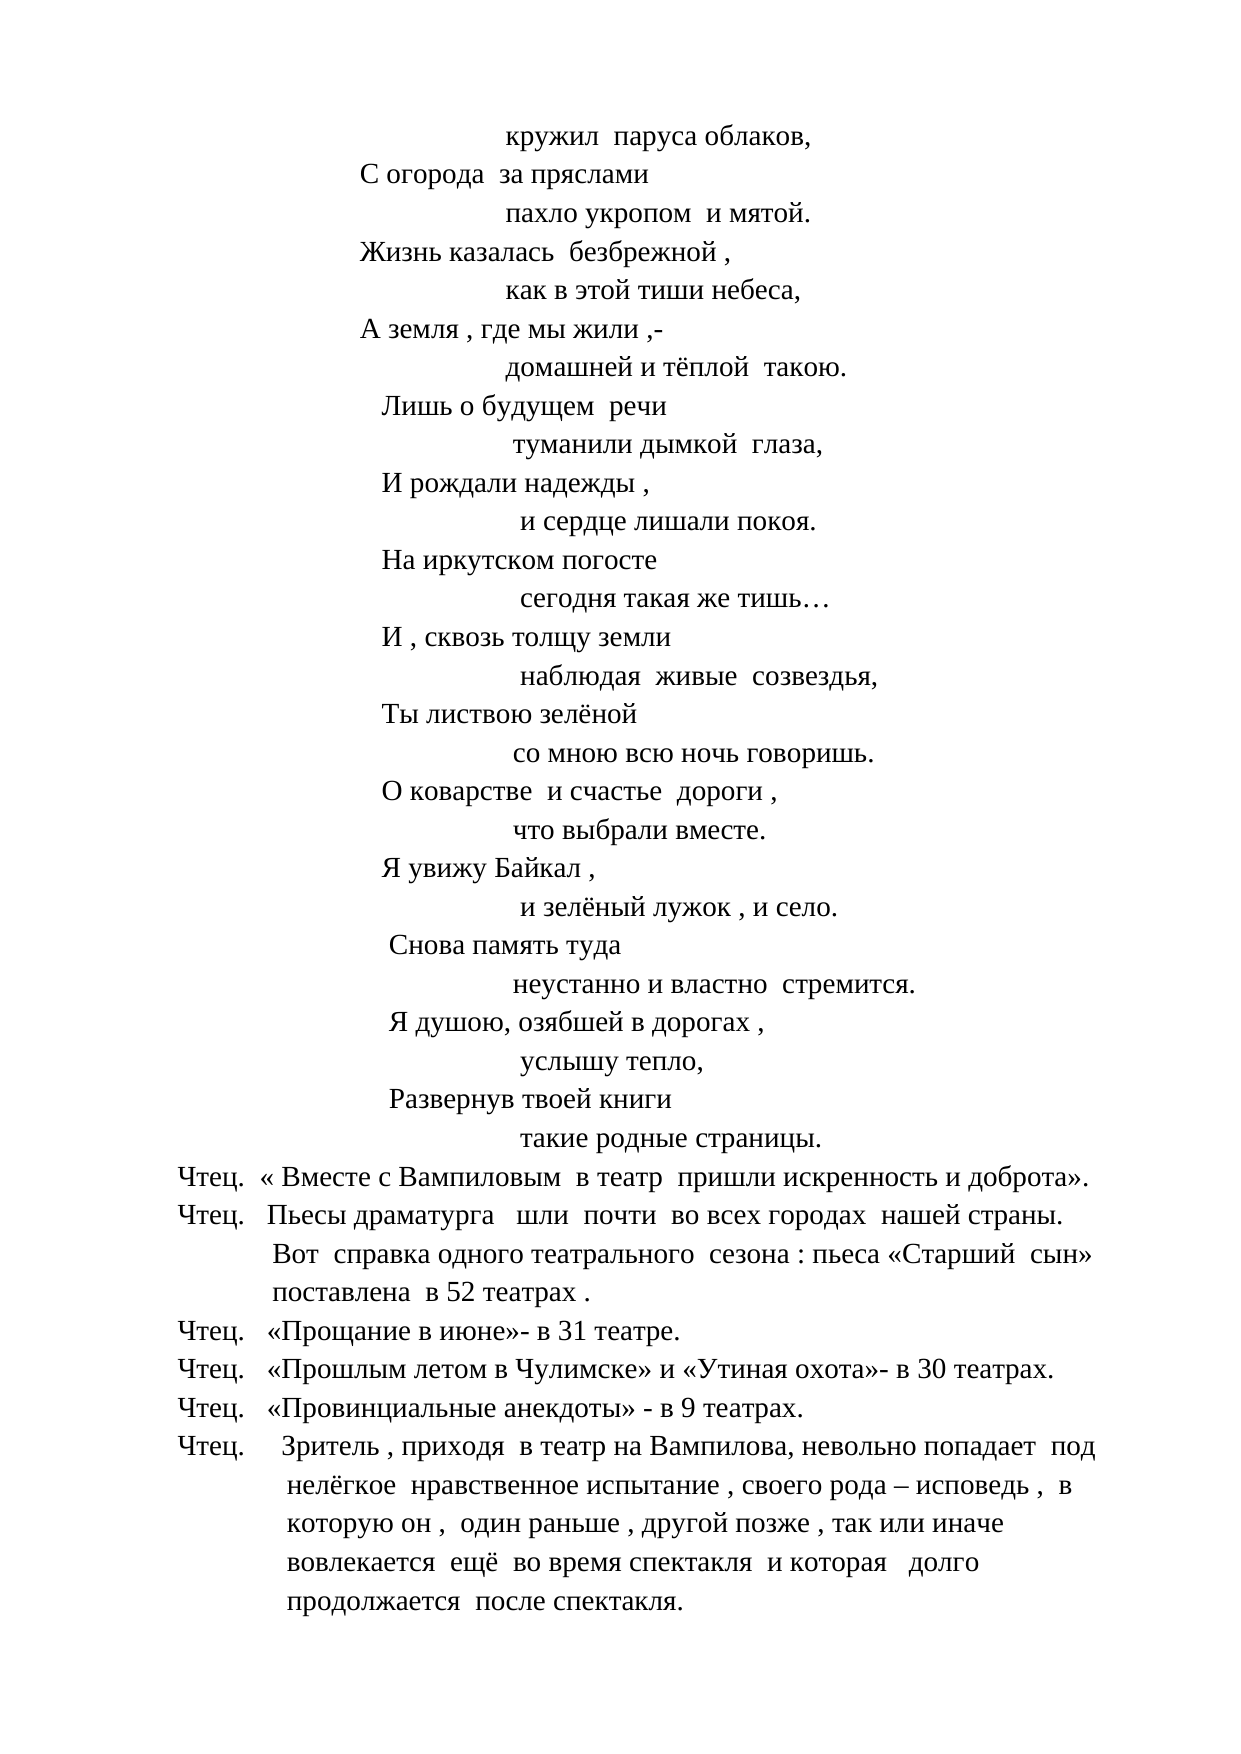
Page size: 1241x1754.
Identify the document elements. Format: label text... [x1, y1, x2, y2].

text Развернув твоей книги [177, 1082, 1152, 1115]
text услышу тепло, [177, 1043, 1152, 1077]
text На иркутском погосте [177, 542, 1152, 576]
text со мною всю ночь говоришь. [177, 735, 1152, 768]
text Ты листвою зелёной [177, 696, 1152, 730]
text Чтец. «Прощание в июне»- в 31 театре. [177, 1313, 1152, 1346]
text продолжается после спектакля. [177, 1583, 1152, 1616]
text пахло укропом и мятой. [177, 195, 1152, 229]
text С огорода за пряслами [177, 157, 1152, 190]
text И рождали надежды , [177, 465, 1152, 498]
text домашней и тёплой такою. [177, 349, 1152, 383]
text поставлена в 52 театрах . [177, 1274, 1152, 1308]
text О коварстве и счастье дороги , [177, 773, 1152, 807]
text И , сквозь толщу земли [177, 619, 1152, 653]
text и зелёный лужок , и село. [177, 889, 1152, 922]
text Чтец. Зритель , приходя в театр на Вампилова, невольно попадает под [177, 1428, 1152, 1462]
text Чтец. Пьесы драматурга шли почти во всех городах нашей страны. [177, 1197, 1152, 1231]
text Я увижу Байкал , [177, 850, 1152, 884]
text и сердце лишали покоя. [177, 503, 1152, 537]
text кружил паруса облаков, [177, 118, 1152, 152]
text вовлекается ещё во время спектакля и которая долго [177, 1544, 1152, 1578]
text нелёгкое нравственное испытание , своего рода – исповедь , в [177, 1467, 1152, 1501]
text сегодня такая же тишь… [177, 581, 1152, 614]
text такие родные страницы. [177, 1120, 1152, 1154]
text Снова память туда [177, 927, 1152, 961]
text что выбрали вместе. [177, 812, 1152, 845]
text туманили дымкой глаза, [177, 426, 1152, 460]
text Жизнь казалась безбрежной , [177, 234, 1152, 267]
text как в этой тиши небеса, [177, 272, 1152, 306]
text Чтец. «Прошлым летом в Чулимске» и «Утиная охота»- в 30 театрах. [177, 1351, 1152, 1385]
text Я душою, озябшей в дорогах , [177, 1004, 1152, 1038]
text наблюдая живые созвездья, [177, 658, 1152, 691]
text Вот справка одного театрального сезона : пьеса «Старший сын» [177, 1236, 1152, 1269]
text Чтец. « Вместе с Вампиловым в театр пришли искренность и доброта». [177, 1159, 1152, 1192]
text Чтец. «Провинциальные анекдоты» - в 9 театрах. [177, 1390, 1152, 1423]
text Лишь о будущем речи [177, 388, 1152, 421]
text которую он , один раньше , другой позже , так или иначе [177, 1506, 1152, 1539]
text неустанно и властно стремится. [177, 966, 1152, 999]
text А земля , где мы жили ,- [177, 311, 1152, 344]
